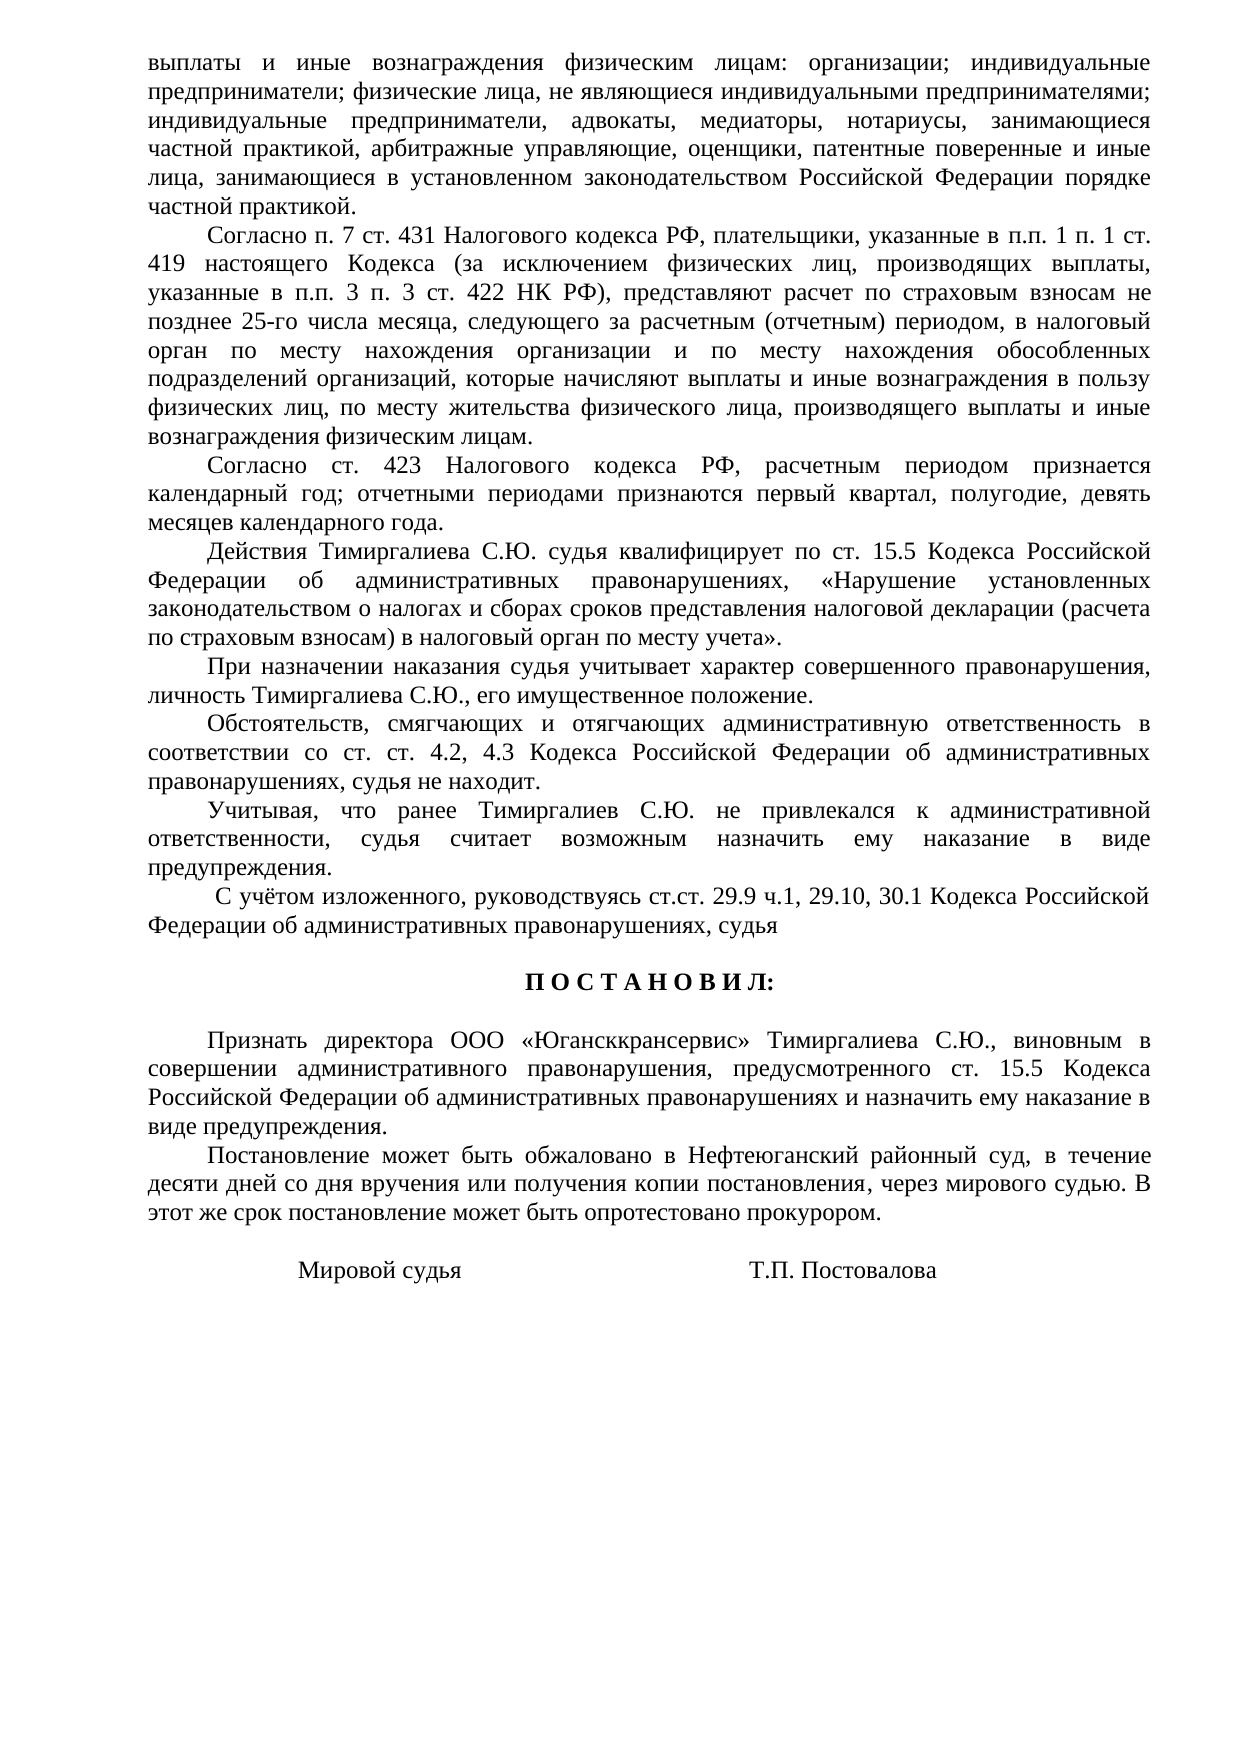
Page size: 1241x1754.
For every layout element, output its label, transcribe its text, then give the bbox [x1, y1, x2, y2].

text Действия Тимиргалиева С.Ю. судья квалифицирует по ст. 15.5 Кодекса Российской Федерации об административных правонарушениях, «Нарушение установленных законодательством о налогах и сборах сроков представления налоговой декларации (расчета по страховым взносам) в налоговый орган по месту учета». [148, 536, 1152, 651]
text П О С Т А Н О В И Л: [148, 967, 1152, 996]
text Признать директора ООО «Югансккрансервис» Тимиргалиева С.Ю., виновным в совершении административного правонарушения, предусмотренного ст. 15.5 Кодекса Российской Федерации об административных правонарушениях и назначить ему наказание в виде предупреждения. [148, 1025, 1152, 1140]
text Мировой судья Т.П. Постовалова [148, 1255, 1152, 1283]
text Обстоятельств, смягчающих и отягчающих административную ответственность в соответствии со ст. ст. 4.2, 4.3 Кодекса Российской Федерации об административных правонарушениях, судья не находит. [148, 708, 1152, 795]
text Учитывая, что ранее Тимиргалиев С.Ю. не привлекался к административной ответственности, судья считает возможным назначить ему наказание в виде предупреждения. [148, 795, 1152, 881]
text При назначении наказания судья учитывает характер совершенного правонарушения, личность Тимиргалиева С.Ю., его имущественное положение. [148, 651, 1152, 708]
text Постановление может быть обжаловано в Нефтеюганский районный суд, в течение десяти дней со дня вручения или получения копии постановления, через мирового судью. В этот же срок постановление может быть опротестовано прокурором. [148, 1140, 1152, 1226]
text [148, 47, 1152, 220]
text Согласно п. 7 ст. 431 Налогового кодекса РФ, плательщики, указанные в п.п. 1 п. 1 ст. 419 настоящего Кодекса (за исключением физических лиц, производящих выплаты, указанные в п.п. 3 п. 3 ст. 422 НК РФ), представляют расчет по страховым взносам не позднее 25-го числа месяца, следующего за расчетным (отчетным) периодом, в налоговый орган по месту нахождения организации и по месту нахождения обособленных подразделений организаций, которые начисляют выплаты и иные вознаграждения в пользу физических лиц, по месту жительства физического лица, производящего выплаты и иные вознаграждения физическим лицам. [148, 220, 1152, 450]
text Согласно ст. 423 Налогового кодекса РФ, расчетным периодом признается календарный год; отчетными периодами признаются первый квартал, полугодие, девять месяцев календарного года. [148, 450, 1152, 536]
text С учётом изложенного, руководствуясь ст.ст. 29.9 ч.1, 29.10, 30.1 Кодекса Российской Федерации об административных правонарушениях, судья [148, 881, 1152, 938]
